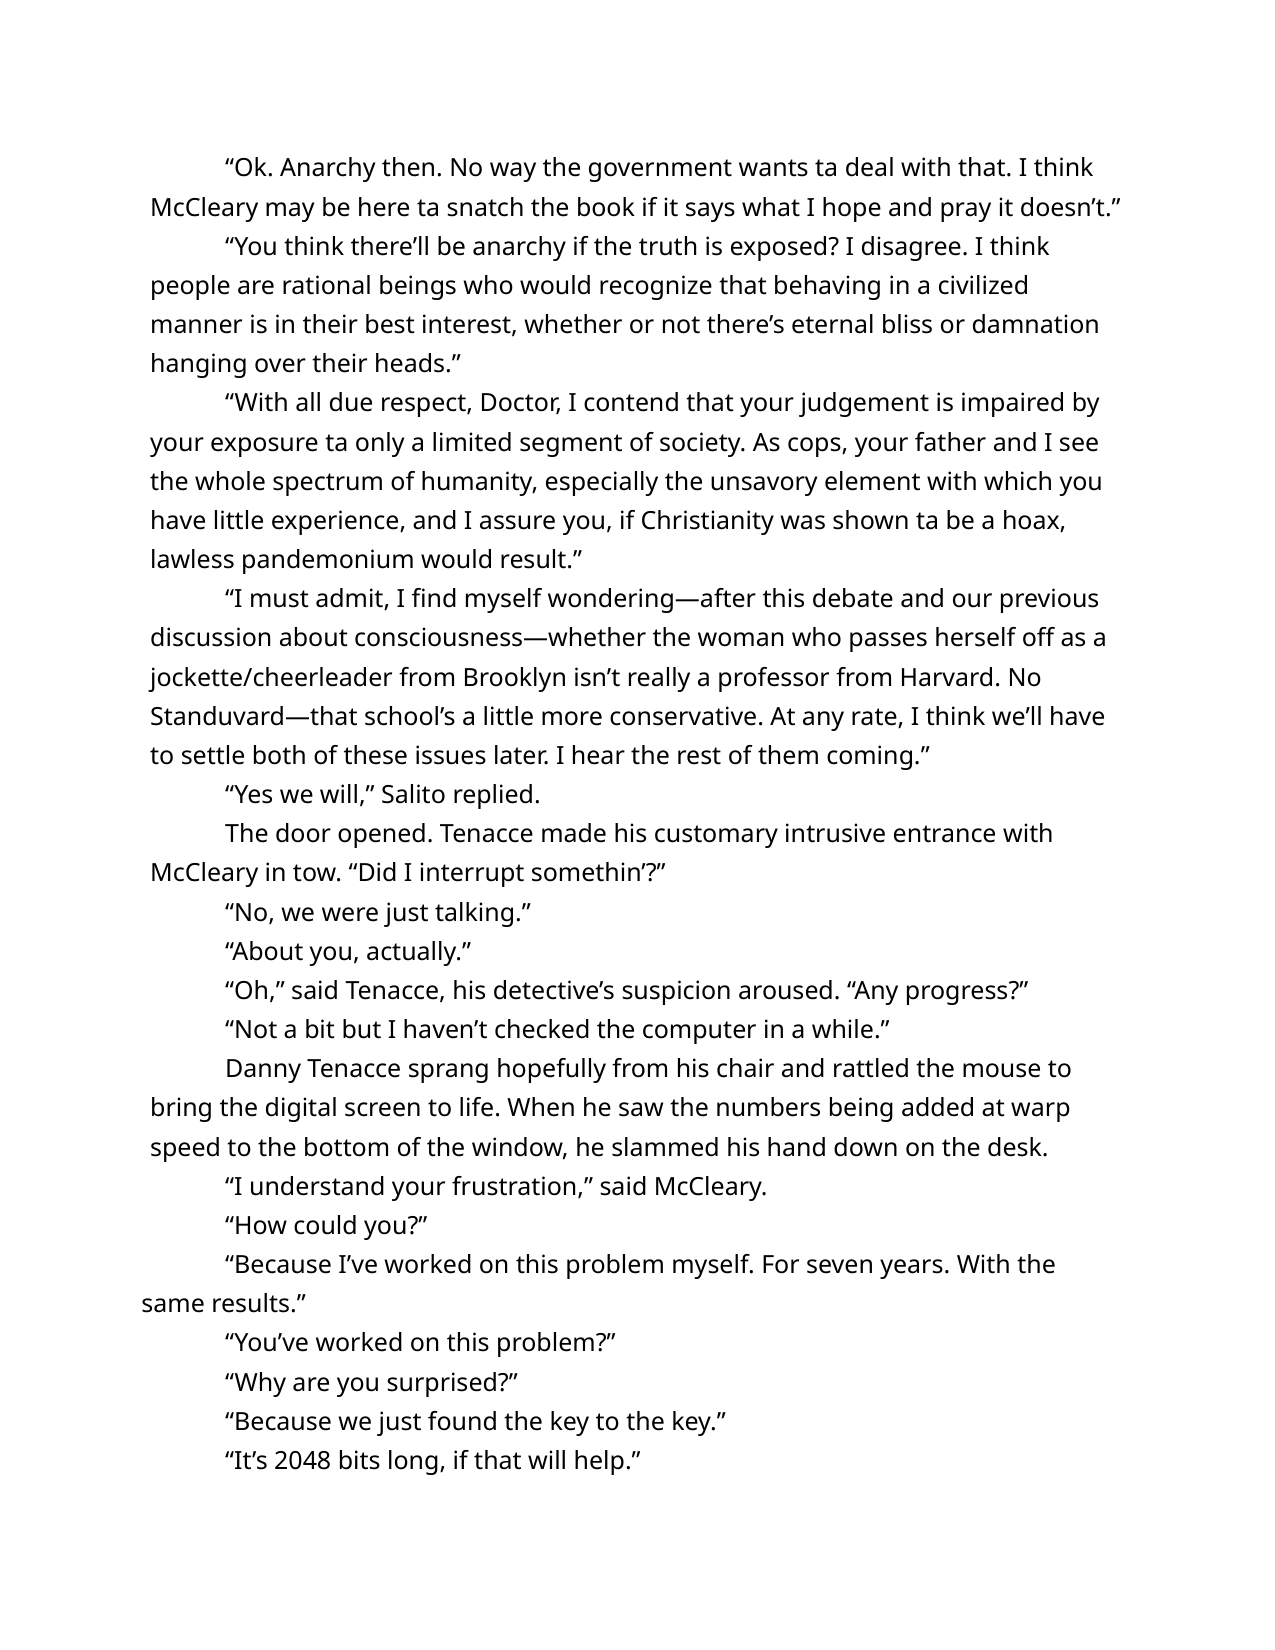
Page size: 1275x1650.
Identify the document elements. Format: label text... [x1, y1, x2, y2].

text “You’ve worked on this problem?” [141, 1325, 1125, 1359]
text “With all due respect, Doctor, I contend that your judgement is impaired by your exposure ta only a limited segment of society. As cops, your father and I see the whole spectrum of humanity, especially the unsavory element with which you have little experience, and I assure you, if Christianity was shown ta be a hoax, lawless pandemonium would result.” [150, 385, 1125, 576]
text “Not a bit but I haven’t checked the computer in a while.” [150, 1012, 1125, 1046]
text “I must admit, I find myself wondering—after this debate and our previous discussion about consciousness—whether the woman who passes herself off as a jockette/cheerleader from Brooklyn isn’t really a professor from Harvard. No Standuvard—that school’s a little more conservative. At any rate, I think we’ll have to settle both of these issues later. I hear the rest of them coming.” [150, 581, 1125, 772]
text “Because I’ve worked on this problem myself. For seven years. With the same results.” [141, 1247, 1125, 1320]
text “Oh,” said Tenacce, his detective’s suspicion aroused. “Any progress?” [150, 972, 1125, 1007]
text “Ok. Anarchy then. No way the government wants ta deal with that. I think McCleary may be here ta snatch the book if it says what I hope and pray it doesn’t.” [150, 150, 1125, 223]
text “No, we were just talking.” [150, 894, 1125, 928]
text “You think there’ll be anarchy if the truth is exposed? I disagree. I think people are rational beings who would recognize that behaving in a civilized manner is in their best interest, whether or not there’s eternal bliss or damnation hanging over their heads.” [150, 228, 1125, 380]
text “It’s 2048 bits long, if that will help.” [141, 1442, 1125, 1477]
text “How could you?” [141, 1207, 1125, 1242]
text “Why are you surprised?” [141, 1364, 1125, 1398]
text “Because we just found the key to the key.” [141, 1403, 1125, 1437]
text “I understand your frustration,” said McCleary. [141, 1168, 1125, 1202]
text “About you, actually.” [150, 933, 1125, 967]
text “Yes we will,” Salito replied. [150, 777, 1125, 811]
text Danny Tenacce sprang hopefully from his chair and rattled the mouse to bring the digital screen to life. When he saw the numbers being added at warp speed to the bottom of the window, he slammed his hand down on the desk. [150, 1051, 1125, 1163]
text The door opened. Tenacce made his customary intrusive entrance with McCleary in tow. “Did I interrupt somethin’?” [150, 816, 1125, 889]
